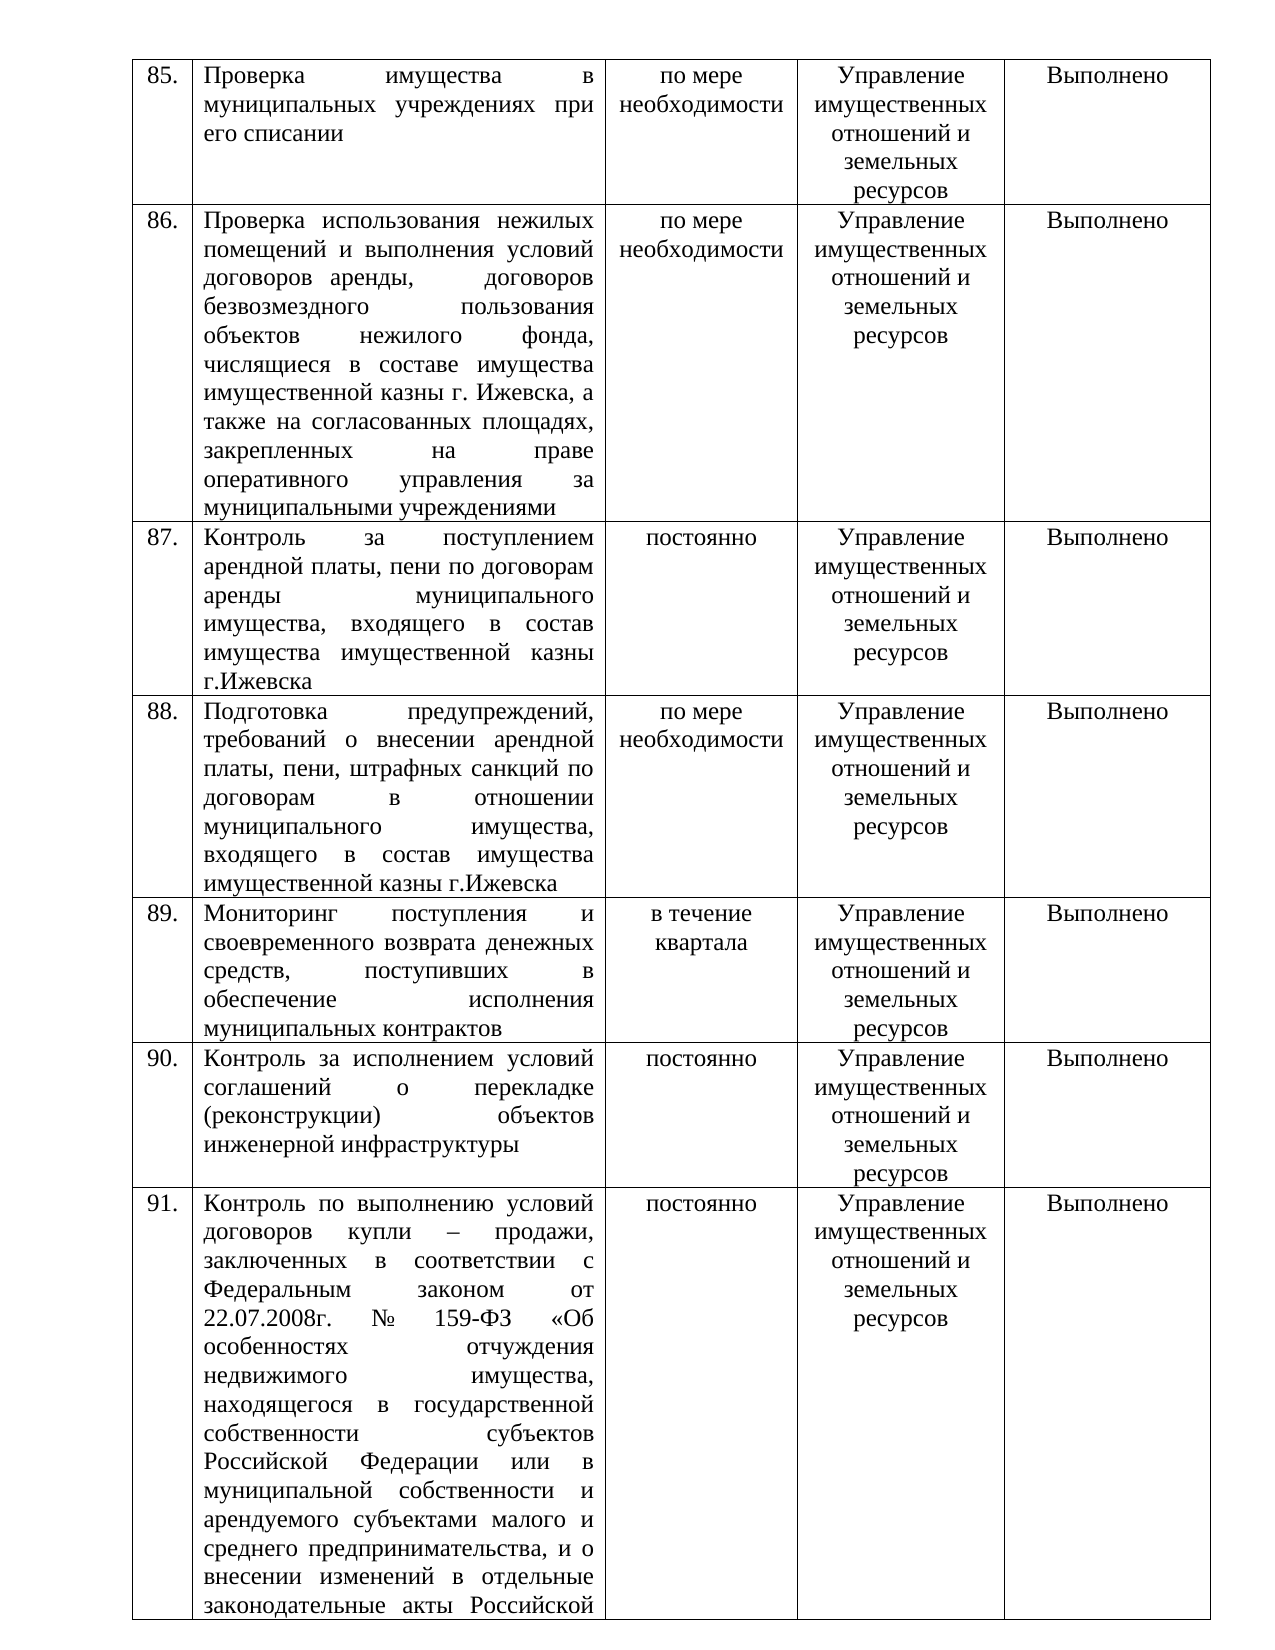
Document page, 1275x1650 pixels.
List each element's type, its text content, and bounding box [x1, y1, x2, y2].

table_cell постоянно [606, 522, 797, 695]
table_cell Управление имущественных отношений и земельных ресурсов [798, 1043, 1004, 1187]
table_cell Управление имущественных отношений и земельных ресурсов [798, 205, 1004, 521]
table_cell Мониторинг поступления и своевременного возврата денежных средств, поступивших в обеспечение исполнения муниципальных контрактов [193, 898, 605, 1042]
table_cell Выполнено [1005, 205, 1210, 521]
table_cell 89. [133, 898, 192, 1042]
table_cell в течение квартала [606, 898, 797, 1042]
table_cell 87. [133, 522, 192, 695]
table_cell Управление имущественных отношений и земельных ресурсов [798, 522, 1004, 695]
table_cell Контроль за поступлением арендной платы, пени по договорам аренды муниципального имущества, входящего в состав имущества имущественной казны г.Ижевска [193, 522, 605, 695]
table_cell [193, 1188, 605, 1619]
table_cell по мере необходимости [606, 205, 797, 521]
table_cell по мере необходимости [606, 696, 797, 897]
table_cell 90. [133, 1043, 192, 1187]
table_cell постоянно [606, 1043, 797, 1187]
table_cell Управление имущественных отношений и земельных ресурсов [798, 898, 1004, 1042]
table_cell постоянно [606, 1188, 797, 1619]
table_cell Управление имущественных отношений и земельных ресурсов [798, 696, 1004, 897]
table_cell Выполнено [1005, 898, 1210, 1042]
table_cell Выполнено [1005, 1043, 1210, 1187]
table_cell Проверка использования нежилых помещений и выполнения условий договоров аренды, договоров безвозмездного пользования объектов нежилого фонда, числящиеся в составе имущества имущественной казны г. Ижевска, а также на согласованных площадях, закрепленных на праве оперативного управления за муниципальными учреждениями [193, 205, 605, 521]
table_cell Контроль за исполнением условий соглашений о перекладке (реконструкции) объектов инженерной инфраструктуры [193, 1043, 605, 1187]
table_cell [798, 1188, 1004, 1619]
table_cell Подготовка предупреждений, требований о внесении арендной платы, пени, штрафных санкций по договорам в отношении муниципального имущества, входящего в состав имущества имущественной казны г.Ижевска [193, 696, 605, 897]
table_cell 91. [133, 1188, 192, 1619]
table_cell 86. [133, 205, 192, 521]
table_cell Выполнено [1005, 1188, 1210, 1619]
table_cell по мере необходимости [606, 60, 797, 204]
table_cell 85. [133, 60, 192, 204]
table_cell Выполнено [1005, 696, 1210, 897]
table_cell Выполнено [1005, 522, 1210, 695]
table_cell Проверка имущества в муниципальных учреждениях при его списании [193, 60, 605, 204]
table_cell 88. [133, 696, 192, 897]
table_cell Выполнено [1005, 60, 1210, 204]
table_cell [798, 60, 1004, 204]
